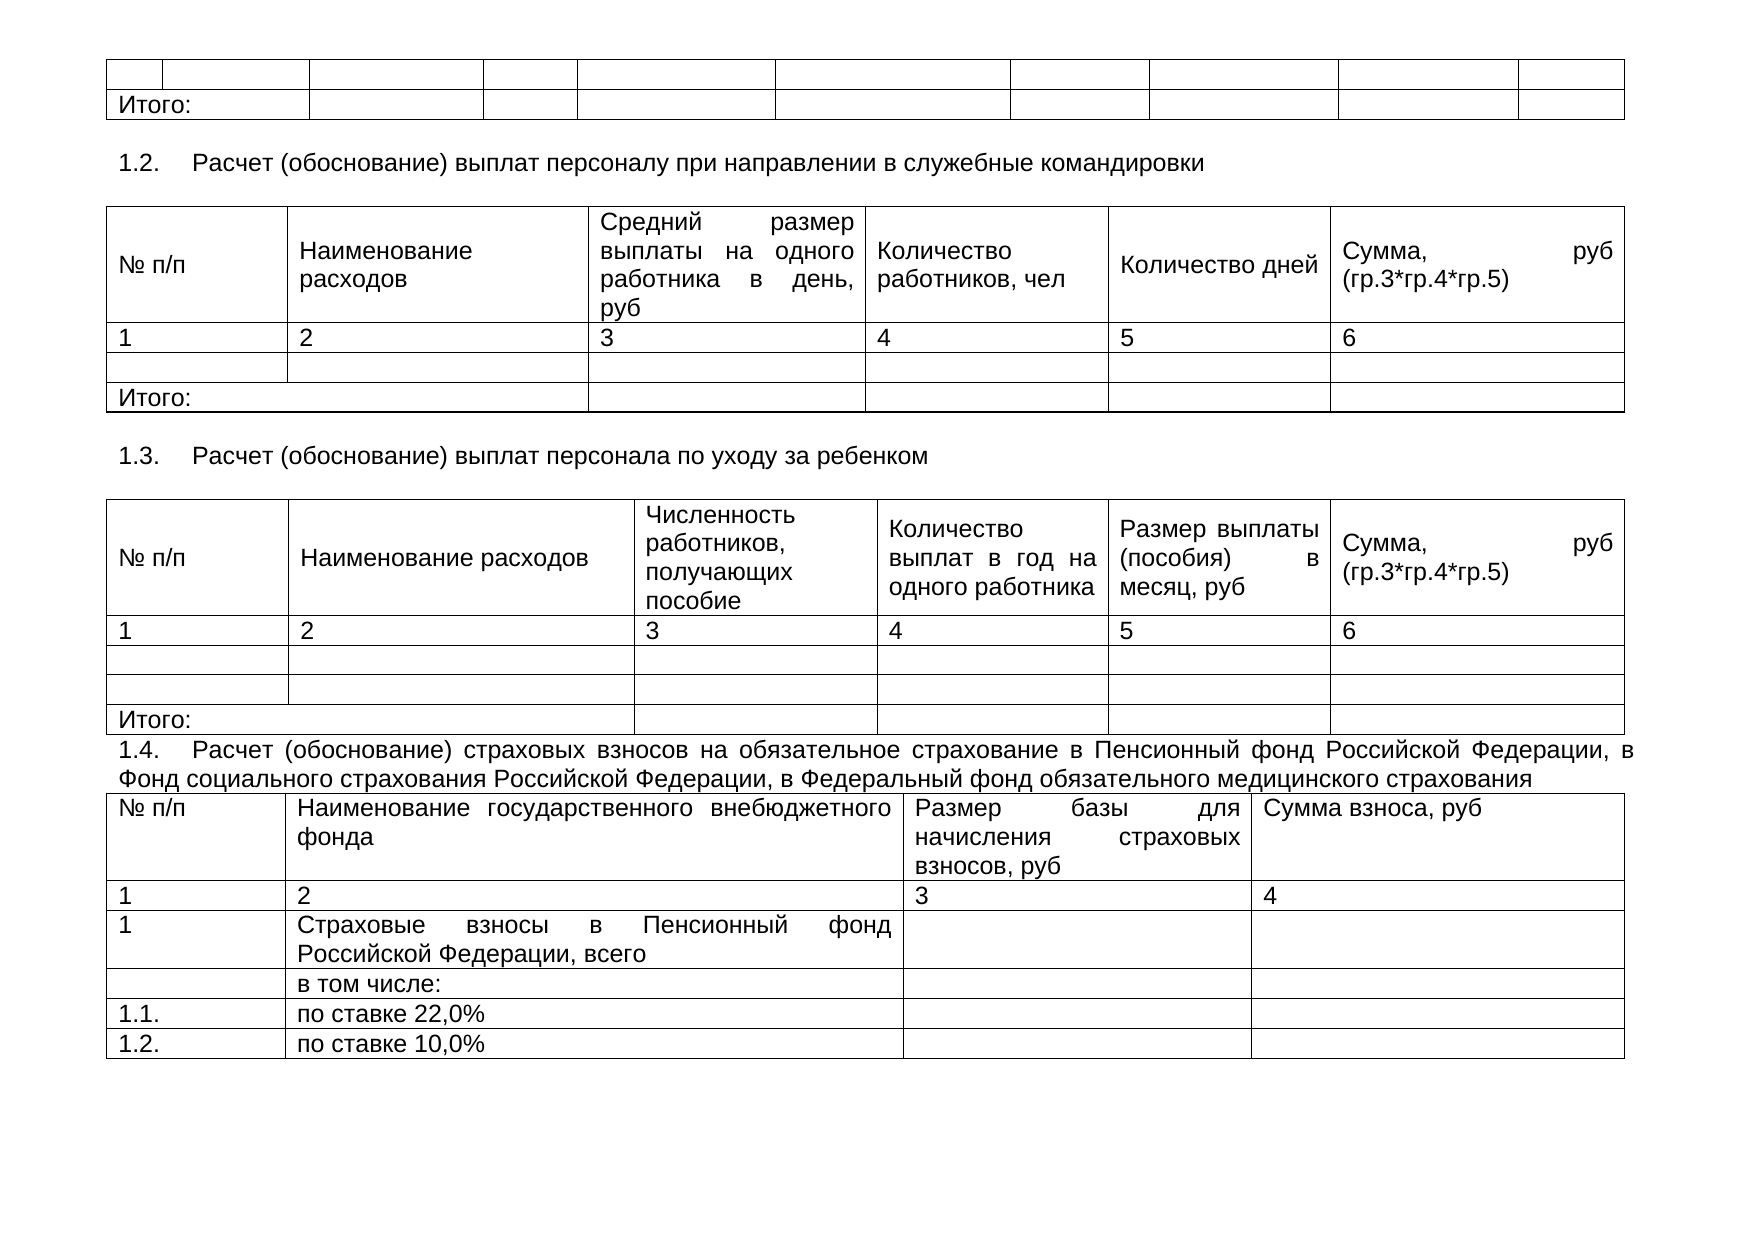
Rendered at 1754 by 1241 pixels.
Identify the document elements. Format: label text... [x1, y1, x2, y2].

table_cell [1011, 90, 1149, 119]
table_cell [1252, 999, 1624, 1028]
table_header Численность работников, получающих пособие [635, 500, 877, 615]
table_cell [866, 383, 1108, 411]
table_cell 1 [107, 616, 288, 644]
table_cell 4 [1252, 881, 1624, 909]
table_cell [1011, 60, 1149, 89]
table_cell [1109, 675, 1330, 704]
table_header № п/п [107, 794, 285, 880]
table_header Сумма, руб (гр.3*гр.4*гр.5) [1331, 500, 1624, 615]
table_cell [1331, 675, 1624, 704]
table_cell [1150, 60, 1338, 89]
table_header Наименование расходов [288, 207, 588, 322]
table_cell 1 [107, 323, 287, 352]
table_cell [1252, 911, 1624, 968]
table_header Количество работников, чел [866, 207, 1108, 322]
table_cell [904, 911, 1251, 968]
table_cell [1519, 90, 1624, 119]
table_cell [1339, 60, 1518, 89]
table_cell [589, 383, 865, 411]
table_cell 5 [1109, 323, 1330, 352]
table_cell [904, 999, 1251, 1028]
table_cell по ставке 22,0% [286, 999, 903, 1028]
table_cell в том числе: [286, 969, 903, 998]
table_cell [878, 646, 1108, 674]
table_cell [107, 60, 162, 89]
table_cell 3 [904, 881, 1251, 909]
table_header № п/п [107, 207, 287, 322]
table_cell [1252, 1029, 1624, 1057]
table_cell 3 [635, 616, 877, 644]
table_header Количество выплат в год на одного работника [878, 500, 1108, 615]
table_cell 3 [589, 323, 865, 352]
table_cell 5 [1109, 616, 1330, 644]
table_header Размер выплаты (пособия) в месяц, руб [1109, 500, 1330, 615]
table_header Сумма взноса, руб [1252, 794, 1624, 880]
table_header Средний размер выплаты на одного работника в день, руб [589, 207, 865, 322]
table_cell [635, 705, 877, 734]
table_cell [1339, 90, 1518, 119]
table_cell [484, 60, 577, 89]
table_cell [904, 1029, 1251, 1057]
list Расчет (обоснование) выплат персоналу при направлении в служебные командировки [118, 148, 1636, 177]
table_cell [1331, 705, 1624, 734]
table_cell [163, 60, 309, 89]
table_cell [289, 646, 634, 674]
table_cell [878, 705, 1108, 734]
table_cell 1 [107, 881, 285, 909]
table_cell 2 [288, 323, 588, 352]
table_cell 4 [878, 616, 1108, 644]
table_cell Итого: [107, 383, 588, 411]
table_cell 6 [1331, 616, 1624, 644]
list Расчет (обоснование) страховых взносов на обязательное страхование в Пенсионный фонд Российской Федерации, в Фонд социального страхования Российской Федерации, в Федеральный фонд обязательного медицинского страхования [118, 735, 1636, 792]
table_cell [1252, 969, 1624, 998]
table_cell [578, 90, 775, 119]
table_cell [107, 353, 287, 382]
table_header № п/п [107, 500, 288, 615]
table_cell [107, 675, 288, 704]
table_cell [1109, 353, 1330, 382]
table_cell 2 [286, 881, 903, 909]
table_cell 2 [289, 616, 634, 644]
table_cell [107, 646, 288, 674]
table_cell Страховые взносы в Пенсионный фонд Российской Федерации, всего [286, 911, 903, 968]
table_cell 1.2. [107, 1029, 285, 1057]
table_cell [878, 675, 1108, 704]
table_cell [310, 60, 483, 89]
table_cell [107, 969, 285, 998]
table_cell [1331, 646, 1624, 674]
table_cell [484, 90, 577, 119]
table_cell [1109, 383, 1330, 411]
table_cell 4 [866, 323, 1108, 352]
table_cell [1150, 90, 1338, 119]
table_cell по ставке 10,0% [286, 1029, 903, 1057]
table_cell [776, 60, 1010, 89]
table_cell Итого: [107, 705, 634, 734]
table_cell Итого: [107, 90, 309, 119]
table_cell [578, 60, 775, 89]
table_cell 6 [1331, 323, 1624, 352]
table_cell [1519, 60, 1624, 89]
table_cell [635, 675, 877, 704]
table_cell [776, 90, 1010, 119]
list Расчет (обоснование) выплат персонала по уходу за ребенком [118, 441, 1636, 470]
table_cell [288, 353, 588, 382]
table_header Наименование расходов [289, 500, 634, 615]
table_header Размер базы для начисления страховых взносов, руб [904, 794, 1251, 880]
table_cell [904, 969, 1251, 998]
table_cell [635, 646, 877, 674]
table_cell 1.1. [107, 999, 285, 1028]
table_cell [866, 353, 1108, 382]
table_header Количество дней [1109, 207, 1330, 322]
table_cell 1 [107, 911, 285, 968]
table_header Наименование государственного внебюджетного фонда [286, 794, 903, 880]
table_cell [1331, 353, 1624, 382]
table_cell [589, 353, 865, 382]
table_header Сумма, руб (гр.3*гр.4*гр.5) [1331, 207, 1624, 322]
table_cell [1331, 383, 1624, 411]
table_cell [289, 675, 634, 704]
table_cell [1109, 646, 1330, 674]
table_cell [310, 90, 483, 119]
table_cell [1109, 705, 1330, 734]
